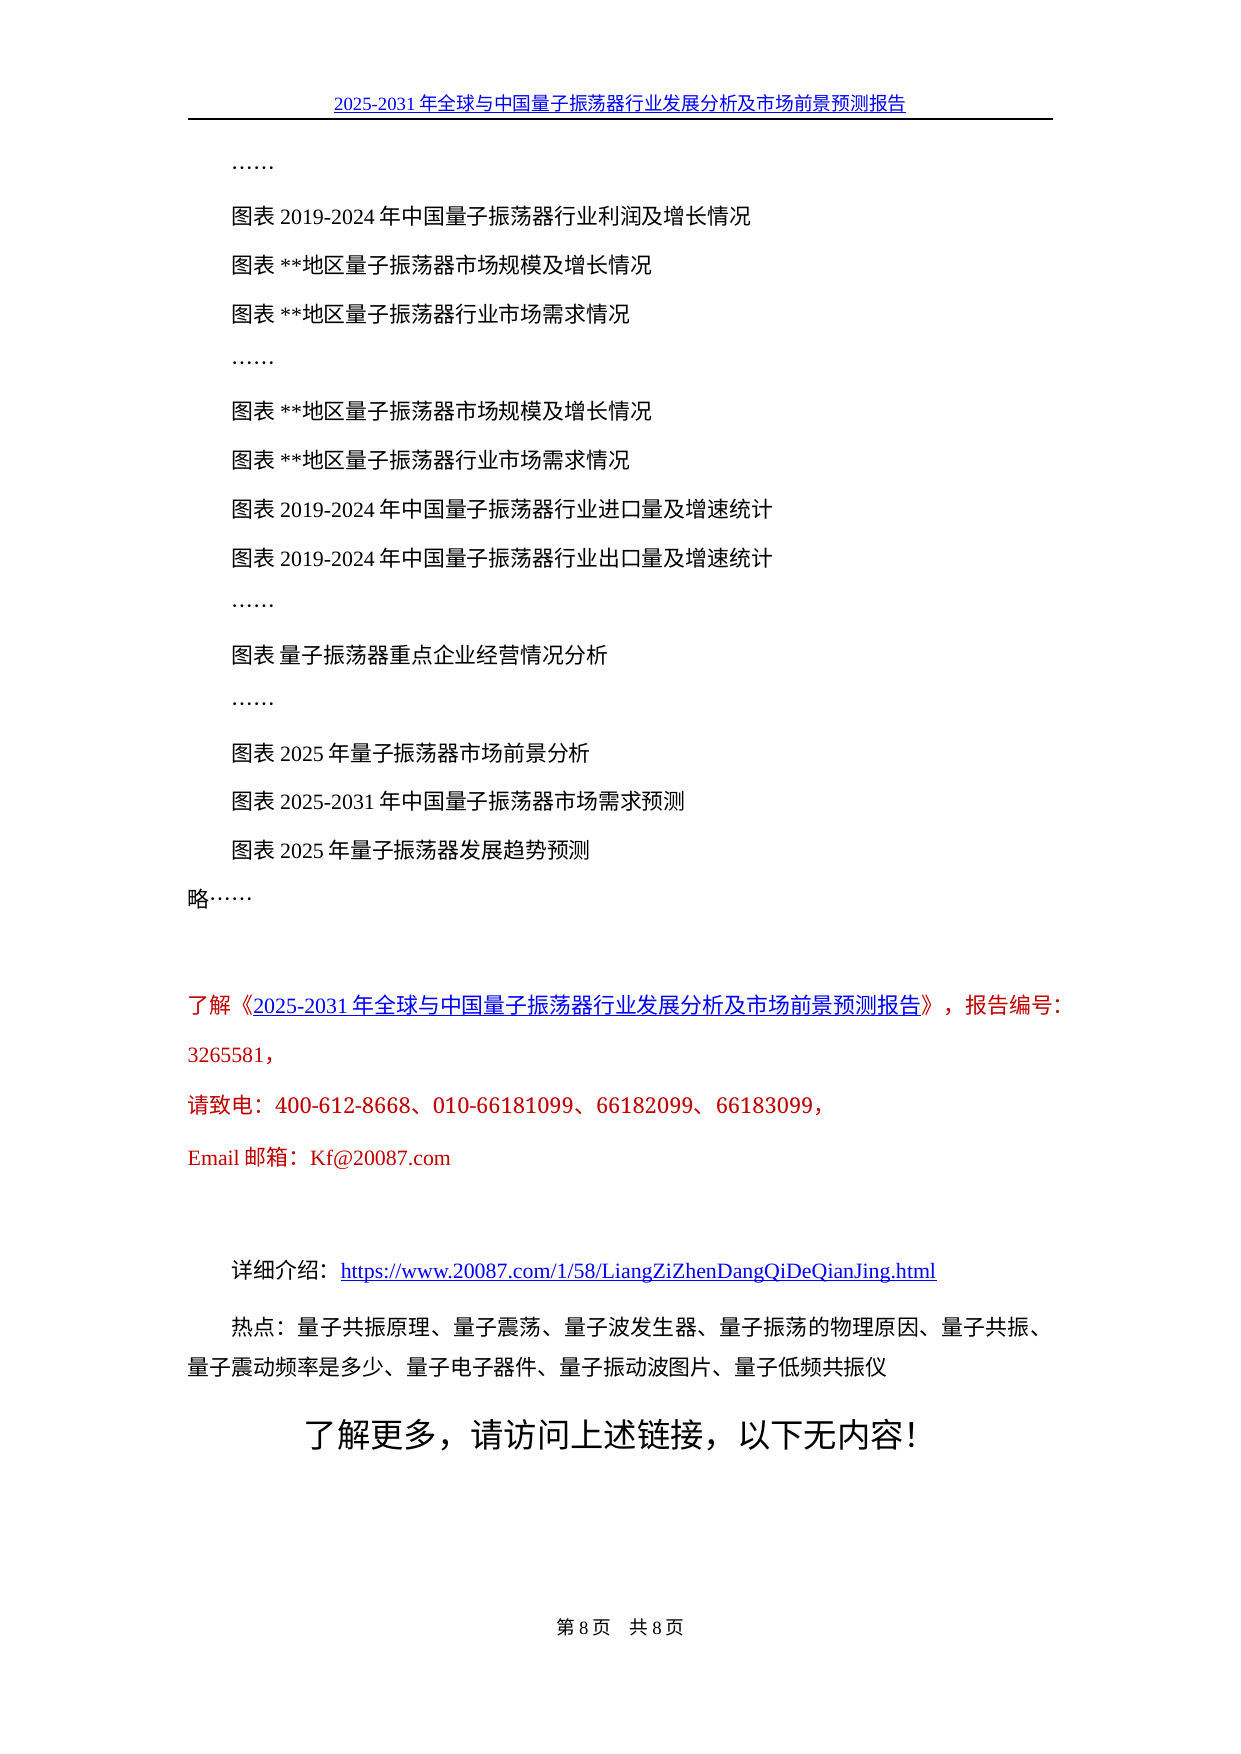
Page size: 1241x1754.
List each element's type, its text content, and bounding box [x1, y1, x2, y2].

text Email邮箱：Kf@20087.com [187, 1140, 1053, 1172]
text 详细介绍：https://www.20087.com/1/58/LiangZiZhenDangQiDeQianJing.html [187, 1253, 1053, 1285]
text 请致电：400-612-8668、010-66181099、66182099、66183099， [187, 1088, 1053, 1121]
text 了解《2025-2031年全球与中国量子振荡器行业发展分析及市场前景预测报告》，报告编号：3265581， [187, 988, 1053, 1069]
title 了解更多，请访问上述链接，以下无内容！ [187, 1400, 1053, 1465]
text 热点：量子共振原理、量子震荡、量子波发生器、量子振荡的物理原因、量子共振、量子震动频率是多少、量子电子器件、量子振动波图片、量子低频共振仪 [187, 1309, 1053, 1382]
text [187, 150, 1053, 914]
